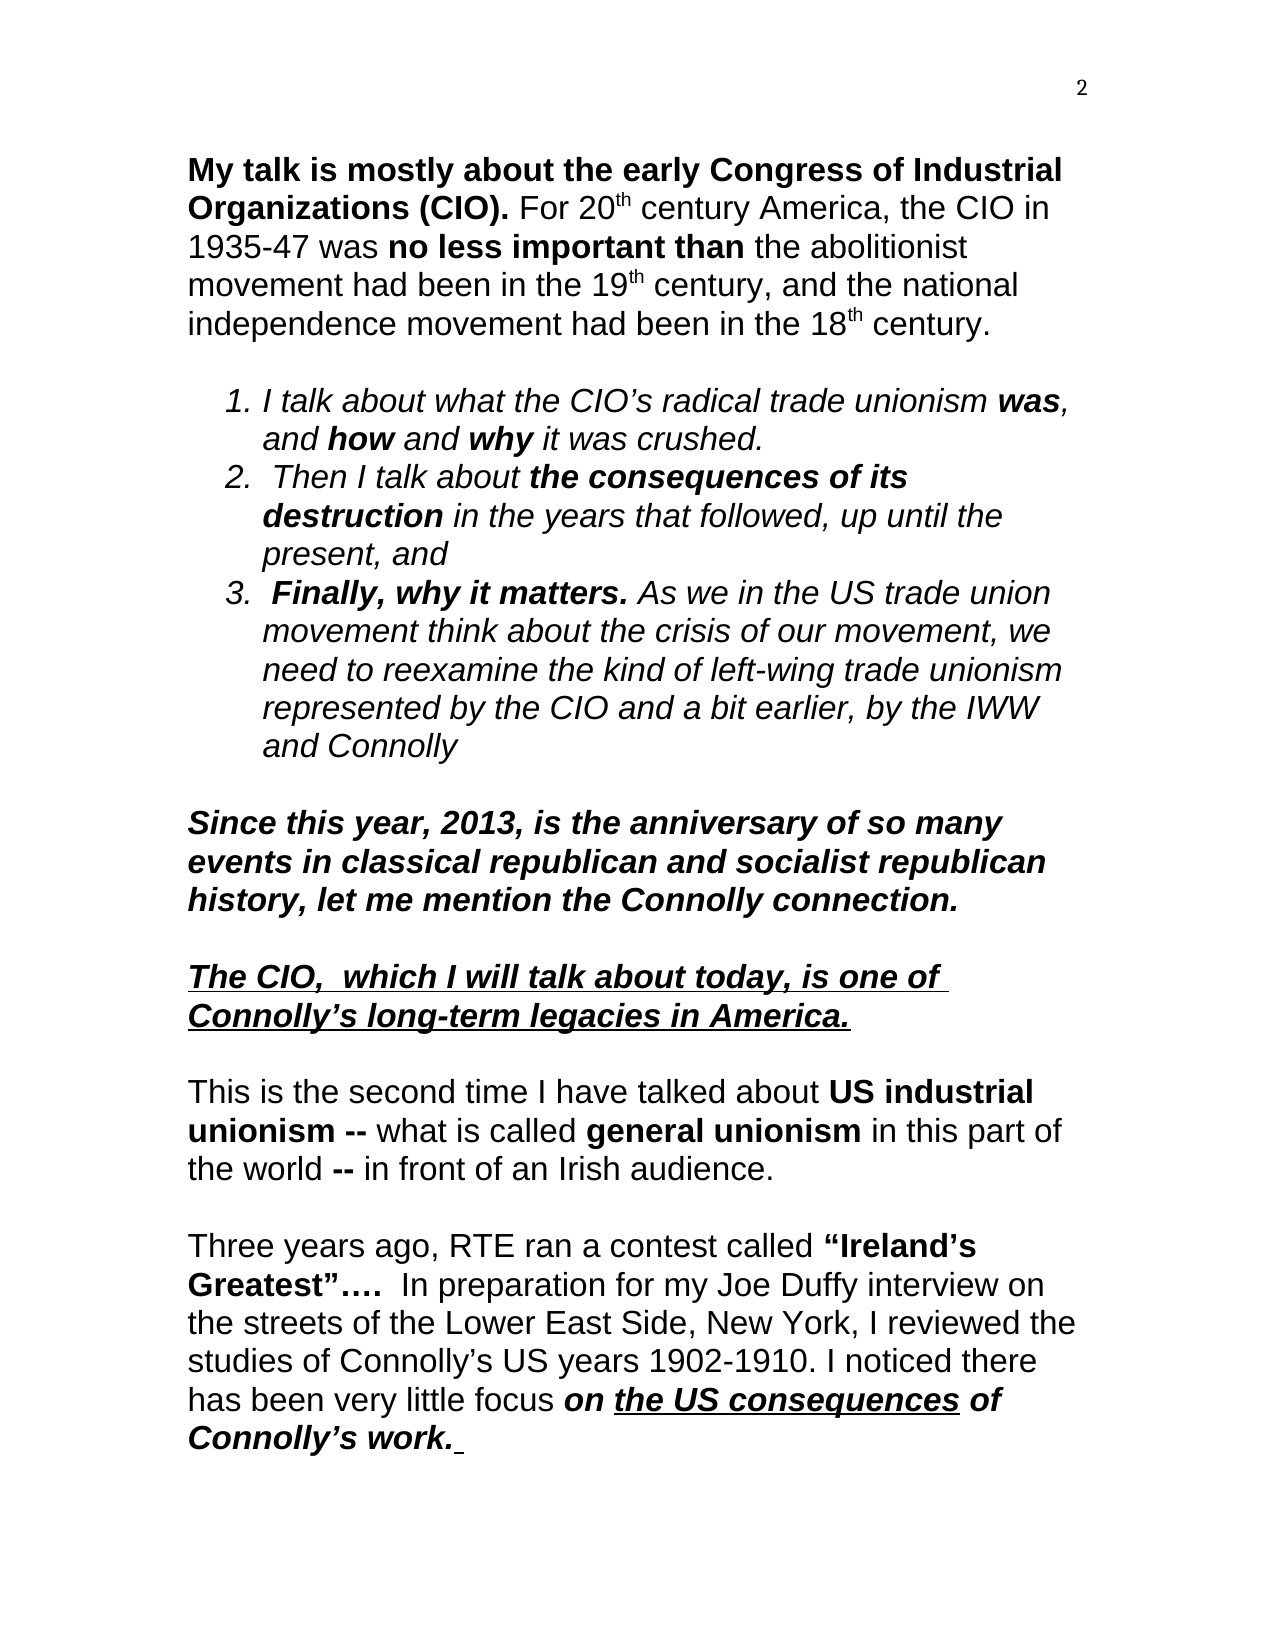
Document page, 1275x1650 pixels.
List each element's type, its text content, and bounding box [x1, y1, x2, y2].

text 3. Finally, why it matters. As we in the US trade union movement think about the crisis of our movement, we need to reexamine the kind of left-wing trade unionism represented by the CIO and a bit earlier, by the IWW and Connolly [225, 573, 1087, 765]
text 2. Then I talk about the consequences of its destruction in the years that followed, up until the present, and [225, 457, 1087, 573]
text Three years ago, RTE ran a contest called “Ireland’s Greatest”…. In preparation for my Joe Duffy interview on the streets of the Lower East Side, New York, I reviewed the studies of Connolly’s US years 1902-1910. I noticed there has been very little focus on the US consequences of Connolly’s work. [187, 1226, 1087, 1457]
text This is the second time I have talked about US industrial unionism -- what is called general unionism in this part of the world -- in front of an Irish audience. [187, 1072, 1087, 1188]
text The CIO, which I will talk about today, is one of Connolly’s long-term legacies in America. [187, 957, 1087, 1034]
text My talk is mostly about the early Congress of Industrial Organizations (CIO). For 20th century America, the CIO in 1935-47 was no less important than the abolitionist movement had been in the 19th century, and the national independence movement had been in the 18th century. [187, 150, 1087, 342]
text 1. I talk about what the CIO’s radical trade unionism was, and how and why it was crushed. [225, 381, 1087, 457]
text Since this year, 2013, is the anniversary of so many events in classical republican and socialist republican history, let me mention the Connolly connection. [187, 803, 1087, 919]
